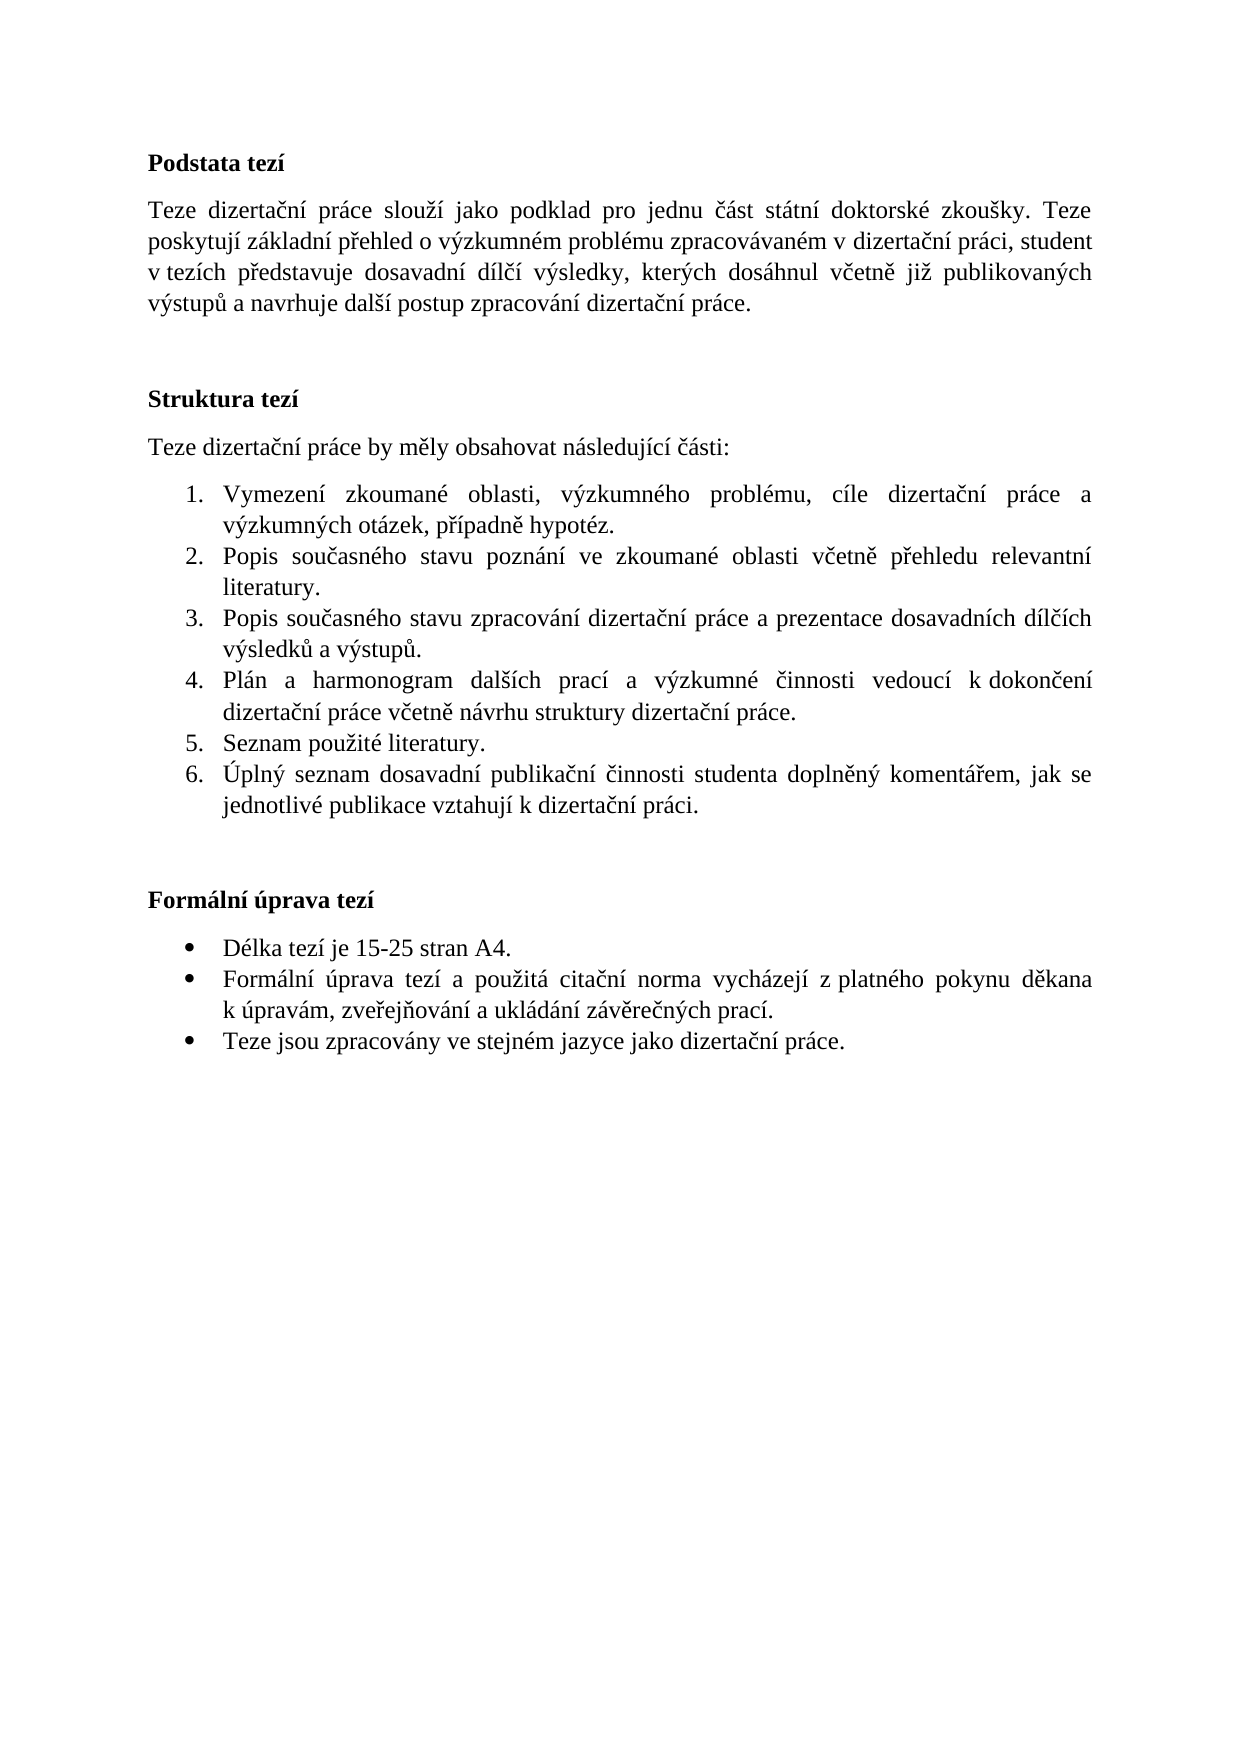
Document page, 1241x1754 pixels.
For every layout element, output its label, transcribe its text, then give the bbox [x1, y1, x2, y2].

text Podstata tezí [148, 148, 1093, 176]
text Teze dizertační práce by měly obsahovat následující části: [148, 432, 1093, 460]
list Teze jsou zpracovány ve stejném jazyce jako dizertační práce. [185, 1026, 1093, 1055]
list Popis současného stavu poznání ve zkoumané oblasti včetně přehledu relevantní literatury. [185, 541, 1093, 601]
list Seznam použité literatury. [185, 728, 1093, 756]
text Teze dizertační práce slouží jako podklad pro jednu část státní doktorské zkoušky. Teze poskytují základní přehled o výzkumném problému zpracovávaném v dizertační práci, student v tezích představuje dosavadní dílčí výsledky, kterých dosáhnul včetně již publikovaných výstupů a navrhuje další postup zpracování dizertační práce. [148, 195, 1093, 317]
list Plán a harmonogram dalších prací a výzkumné činnosti vedoucí k dokončení dizertační práce včetně návrhu struktury dizertační práce. [185, 666, 1093, 725]
list Délka tezí je 15-25 stran A4. [185, 933, 1093, 962]
list Vymezení zkoumané oblasti, výzkumného problému, cíle dizertační práce a výzkumných otázek, případně hypotéz. [185, 479, 1093, 539]
list Popis současného stavu zpracování dizertační práce a prezentace dosavadních dílčích výsledků a výstupů. [185, 603, 1093, 663]
text Formální úprava tezí [148, 885, 1093, 914]
list Formální úprava tezí a použitá citační norma vycházejí z platného pokynu děkana k úpravám, zveřejňování a ukládání závěrečných prací. [185, 964, 1093, 1024]
text Struktura tezí [148, 384, 1093, 413]
list Úplný seznam dosavadní publikační činnosti studenta doplněný komentářem, jak se jednotlivé publikace vztahují k dizertační práci. [185, 759, 1093, 818]
